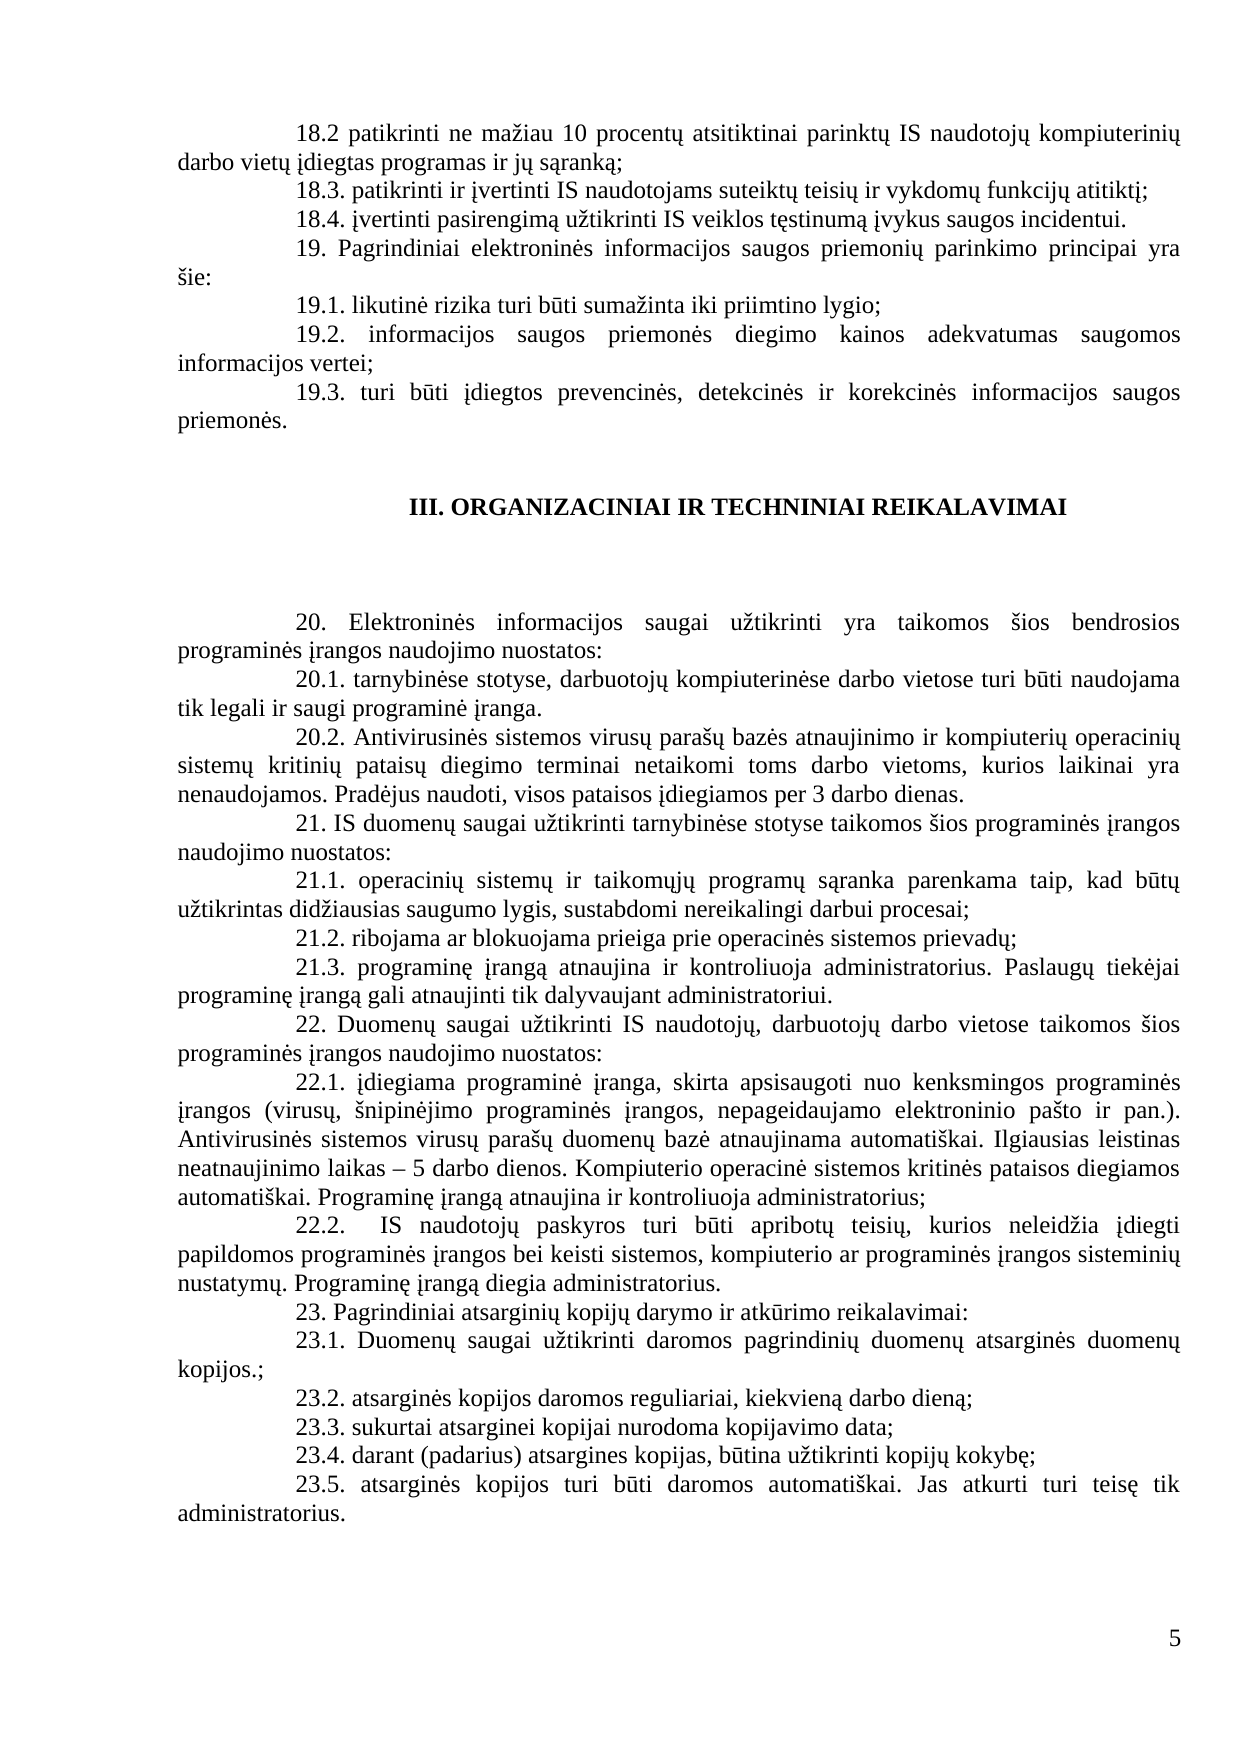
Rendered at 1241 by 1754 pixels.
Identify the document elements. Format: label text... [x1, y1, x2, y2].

text 18.3. patikrinti ir įvertinti IS naudotojams suteiktų teisių ir vykdomų funkcijų atitiktį; [177, 176, 1181, 204]
text 21.1. operacinių sistemų ir taikomųjų programų sąranka parenkama taip, kad būtų užtikrintas didžiausias saugumo lygis, sustabdomi nereikalingi darbui procesai; [177, 866, 1181, 923]
text 23.4. darant (padarius) atsargines kopijas, būtina užtikrinti kopijų kokybę; [177, 1441, 1181, 1469]
text III. ORGANIZACINIAI IR TECHNINIAI REIKALAVIMAI [177, 492, 1181, 521]
text 19.1. likutinė rizika turi būti sumažinta iki priimtino lygio; [177, 291, 1181, 319]
text 22.1. įdiegiama programinė įranga, skirta apsisaugoti nuo kenksmingos programinės įrangos (virusų, šnipinėjimo programinės įrangos, nepageidaujamo elektroninio pašto ir pan.). Antivirusinės sistemos virusų parašų duomenų bazė atnaujinama automatiškai. Ilgiausias leistinas neatnaujinimo laikas – 5 darbo dienos. Kompiuterio operacinė sistemos kritinės pataisos diegiamos automatiškai. Programinę įrangą atnaujina ir kontroliuoja administratorius; [177, 1067, 1181, 1211]
text 22. Duomenų saugai užtikrinti IS naudotojų, darbuotojų darbo vietose taikomos šios programinės įrangos naudojimo nuostatos: [177, 1009, 1181, 1067]
text 23.2. atsarginės kopijos daromos reguliariai, kiekvieną darbo dieną; [177, 1383, 1181, 1412]
text 20.1. tarnybinėse stotyse, darbuotojų kompiuterinėse darbo vietose turi būti naudojama tik legali ir saugi programinė įranga. [177, 664, 1181, 722]
text 23.3. sukurtai atsarginei kopijai nurodoma kopijavimo data; [177, 1412, 1181, 1441]
text 21.3. programinę įrangą atnaujina ir kontroliuoja administratorius. Paslaugų tiekėjai programinę įrangą gali atnaujinti tik dalyvaujant administratoriui. [177, 952, 1181, 1009]
text 23.5. atsarginės kopijos turi būti daromos automatiškai. Jas atkurti turi teisę tik administratorius. [177, 1469, 1181, 1527]
text 21.2. ribojama ar blokuojama prieiga prie operacinės sistemos prievadų; [177, 923, 1181, 952]
text 21. IS duomenų saugai užtikrinti tarnybinėse stotyse taikomos šios programinės įrangos naudojimo nuostatos: [177, 808, 1181, 866]
text 18.4. įvertinti pasirengimą užtikrinti IS veiklos tęstinumą įvykus saugos incidentui. [177, 204, 1181, 233]
text 19.2. informacijos saugos priemonės diegimo kainos adekvatumas saugomos informacijos vertei; [177, 319, 1181, 377]
text 19. Pagrindiniai elektroninės informacijos saugos priemonių parinkimo principai yra šie: [177, 233, 1181, 291]
text 19.3. turi būti įdiegtos prevencinės, detekcinės ir korekcinės informacijos saugos priemonės. [177, 377, 1181, 434]
text 20. Elektroninės informacijos saugai užtikrinti yra taikomos šios bendrosios programinės įrangos naudojimo nuostatos: [177, 607, 1181, 664]
text 22.2. IS naudotojų paskyros turi būti apribotų teisių, kurios neleidžia įdiegti papildomos programinės įrangos bei keisti sistemos, kompiuterio ar programinės įrangos sisteminių nustatymų. Programinę įrangą diegia administratorius. [177, 1211, 1181, 1297]
text 23. Pagrindiniai atsarginių kopijų darymo ir atkūrimo reikalavimai: [177, 1297, 1181, 1326]
text 18.2 patikrinti ne mažiau 10 procentų atsitiktinai parinktų IS naudotojų kompiuterinių darbo vietų įdiegtas programas ir jų sąranką; [177, 118, 1181, 176]
text 20.2. Antivirusinės sistemos virusų parašų bazės atnaujinimo ir kompiuterių operacinių sistemų kritinių pataisų diegimo terminai netaikomi toms darbo vietoms, kurios laikinai yra nenaudojamos. Pradėjus naudoti, visos pataisos įdiegiamos per 3 darbo dienas. [177, 722, 1181, 808]
text 23.1. Duomenų saugai užtikrinti daromos pagrindinių duomenų atsarginės duomenų kopijos.; [177, 1326, 1181, 1383]
